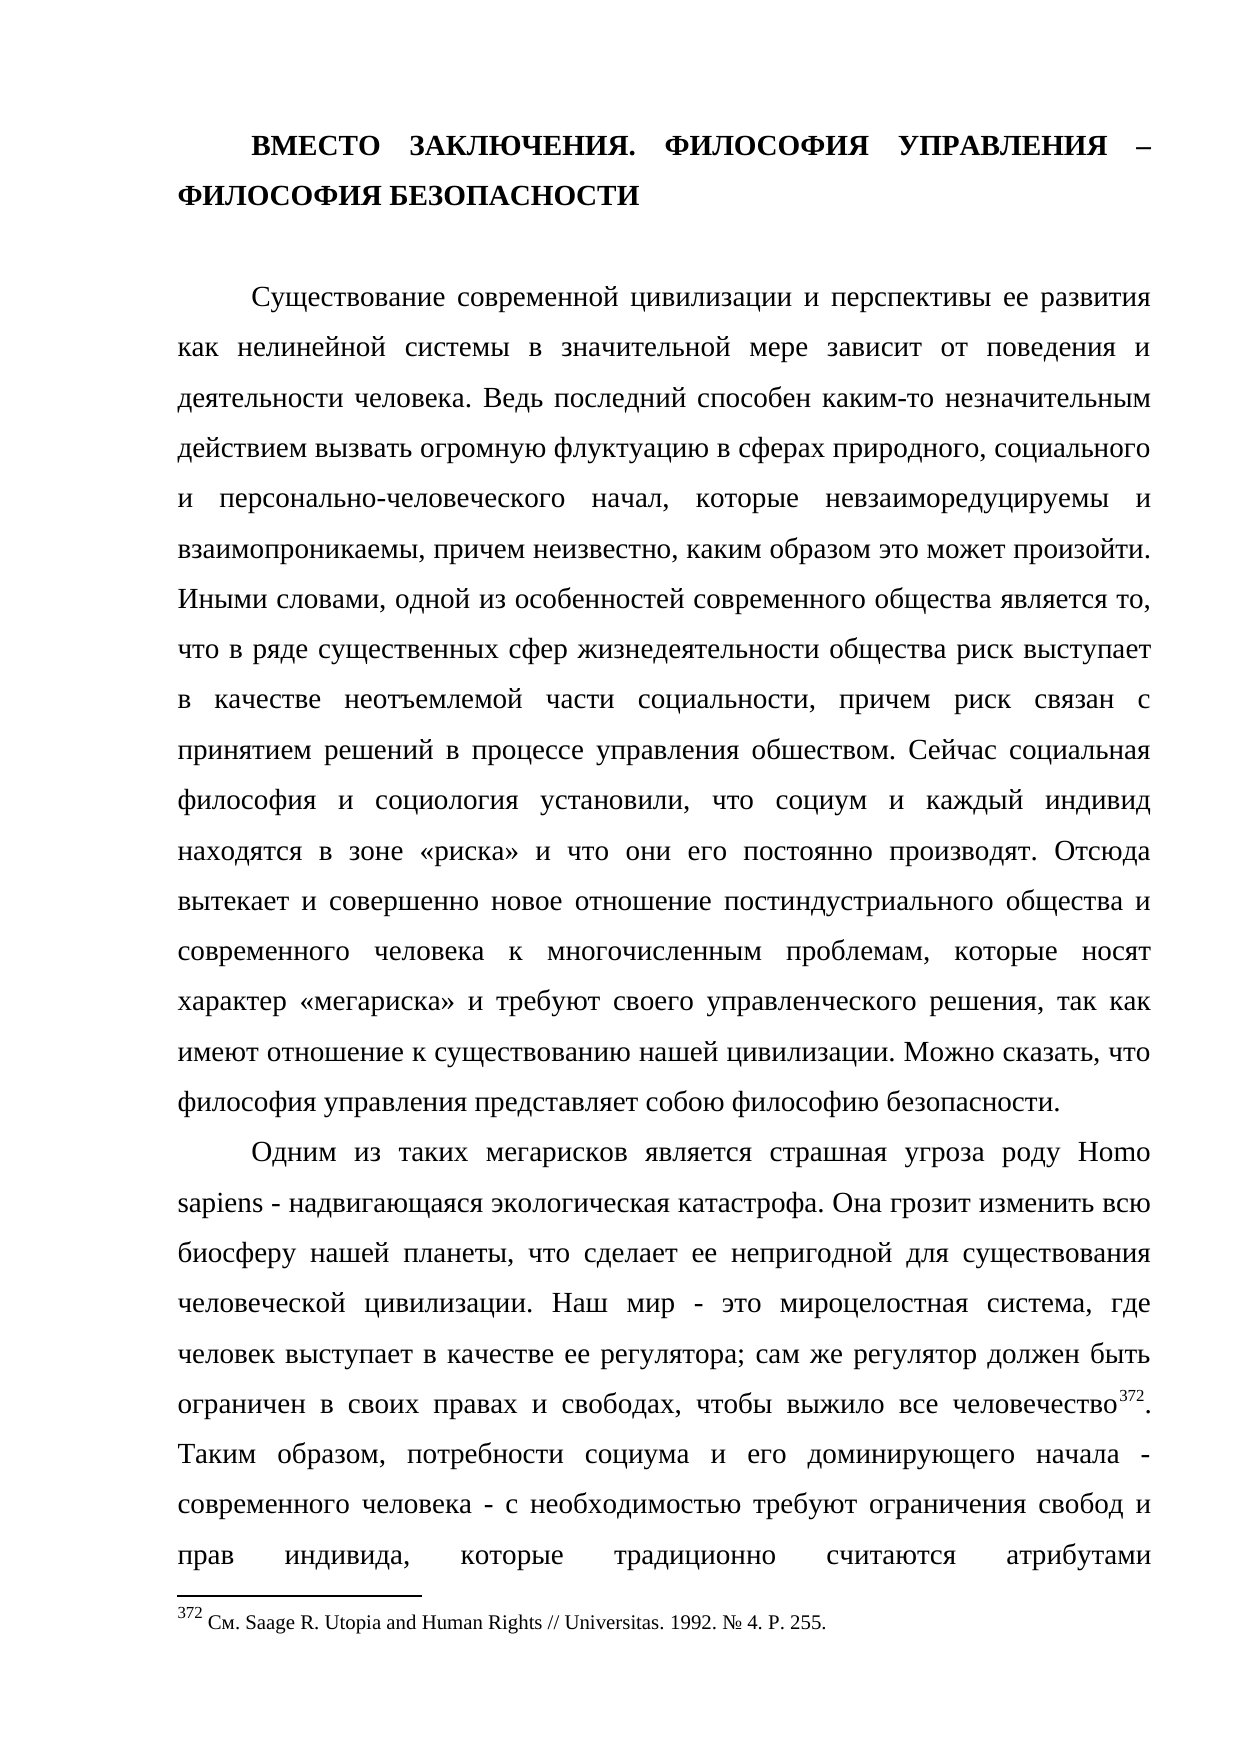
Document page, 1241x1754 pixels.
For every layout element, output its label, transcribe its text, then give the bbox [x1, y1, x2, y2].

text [177, 1134, 1152, 1571]
text Существование современной цивилизации и перспективы ее развития как нелинейной системы в значительной мере зависит от поведения и деятельности человека. Ведь последний способен каким-то незначительным действием вызвать огромную флуктуацию в сферах природного, социального и персонально-человеческого начал, которые невзаиморедуцируемы и взаимопроникаемы, причем неизвестно, каким образом это может произойти. Иными словами, одной из особенностей современного общества является то, что в ряде существенных сфер жизнедеятельности общества риск выступает в качестве неотъемлемой части социальности, причем риск связан с принятием решений в процессе управления обшеством. Сейчас социальная философия и социология установили, что социум и каждый индивид находятся в зоне «риска» и что они его постоянно производят. Отсюда вытекает и совершенно новое отношение постиндустриального общества и современного человека к многочисленным проблемам, которые носят характер «мегариска» и требуют своего управленческого решения, так как имеют отношение к существованию нашей цивилизации. Можно сказать, что философия управления представляет собою философию безопасности. [177, 279, 1152, 1118]
text ВМЕСТО ЗАКЛЮЧЕНИЯ. ФИЛОСОФИЯ УПРАВЛЕНИЯ – ФИЛОСОФИЯ БЕЗОПАСНОСТИ [177, 128, 1152, 212]
